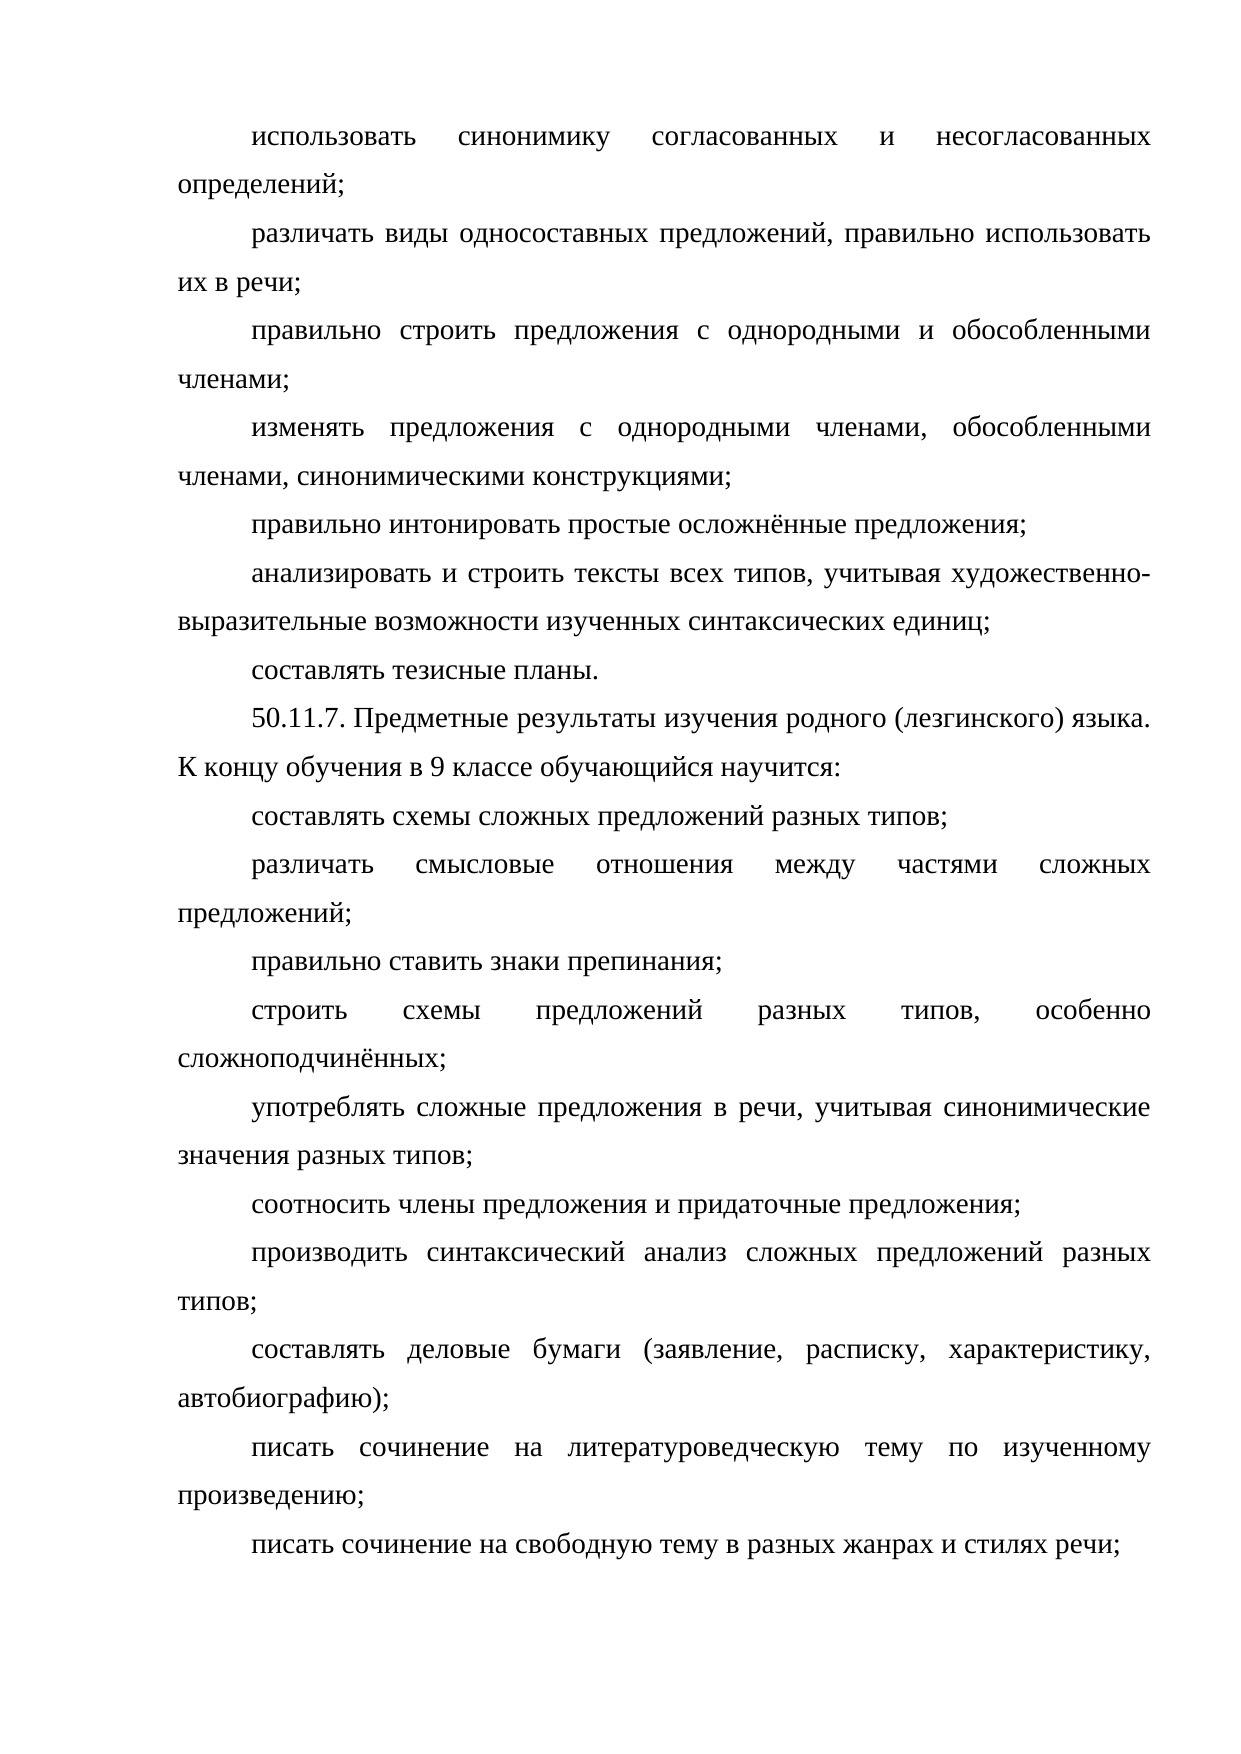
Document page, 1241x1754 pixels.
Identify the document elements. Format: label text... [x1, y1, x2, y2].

text составлять схемы сложных предложений разных типов; [177, 798, 1152, 831]
text изменять предложения с однородными членами, обособленными членами, синонимическими конструкциями; [177, 409, 1152, 491]
text строить схемы предложений разных типов, особенно сложноподчинённых; [177, 992, 1152, 1074]
text составлять тезисные планы. [177, 652, 1152, 686]
text правильно ставить знаки препинания; [177, 943, 1152, 977]
text употреблять сложные предложения в речи, учитывая синонимические значения разных типов; [177, 1089, 1152, 1171]
text правильно строить предложения с однородными и обособленными членами; [177, 312, 1152, 394]
text производить синтаксический анализ сложных предложений разных типов; [177, 1234, 1152, 1317]
text писать сочинение на литературоведческую тему по изученному произведению; [177, 1429, 1152, 1511]
text анализировать и строить тексты всех типов, учитывая художественно-выразительные возможности изученных синтаксических единиц; [177, 555, 1152, 637]
text использовать синонимику согласованных и несогласованных определений; [177, 118, 1152, 200]
text 50.11.7. Предметные результаты изучения родного (лезгинского) языка. К концу обучения в 9 классе обучающийся научится: [177, 701, 1152, 783]
text составлять деловые бумаги (заявление, расписку, характеристику, автобиографию); [177, 1332, 1152, 1414]
text писать сочинение на свободную тему в разных жанрах и стилях речи; [177, 1526, 1152, 1559]
text различать виды односоставных предложений, правильно использовать их в речи; [177, 215, 1152, 297]
text различать смысловые отношения между частями сложных предложений; [177, 846, 1152, 928]
text соотносить члены предложения и придаточные предложения; [177, 1186, 1152, 1219]
text правильно интонировать простые осложнённые предложения; [177, 506, 1152, 540]
